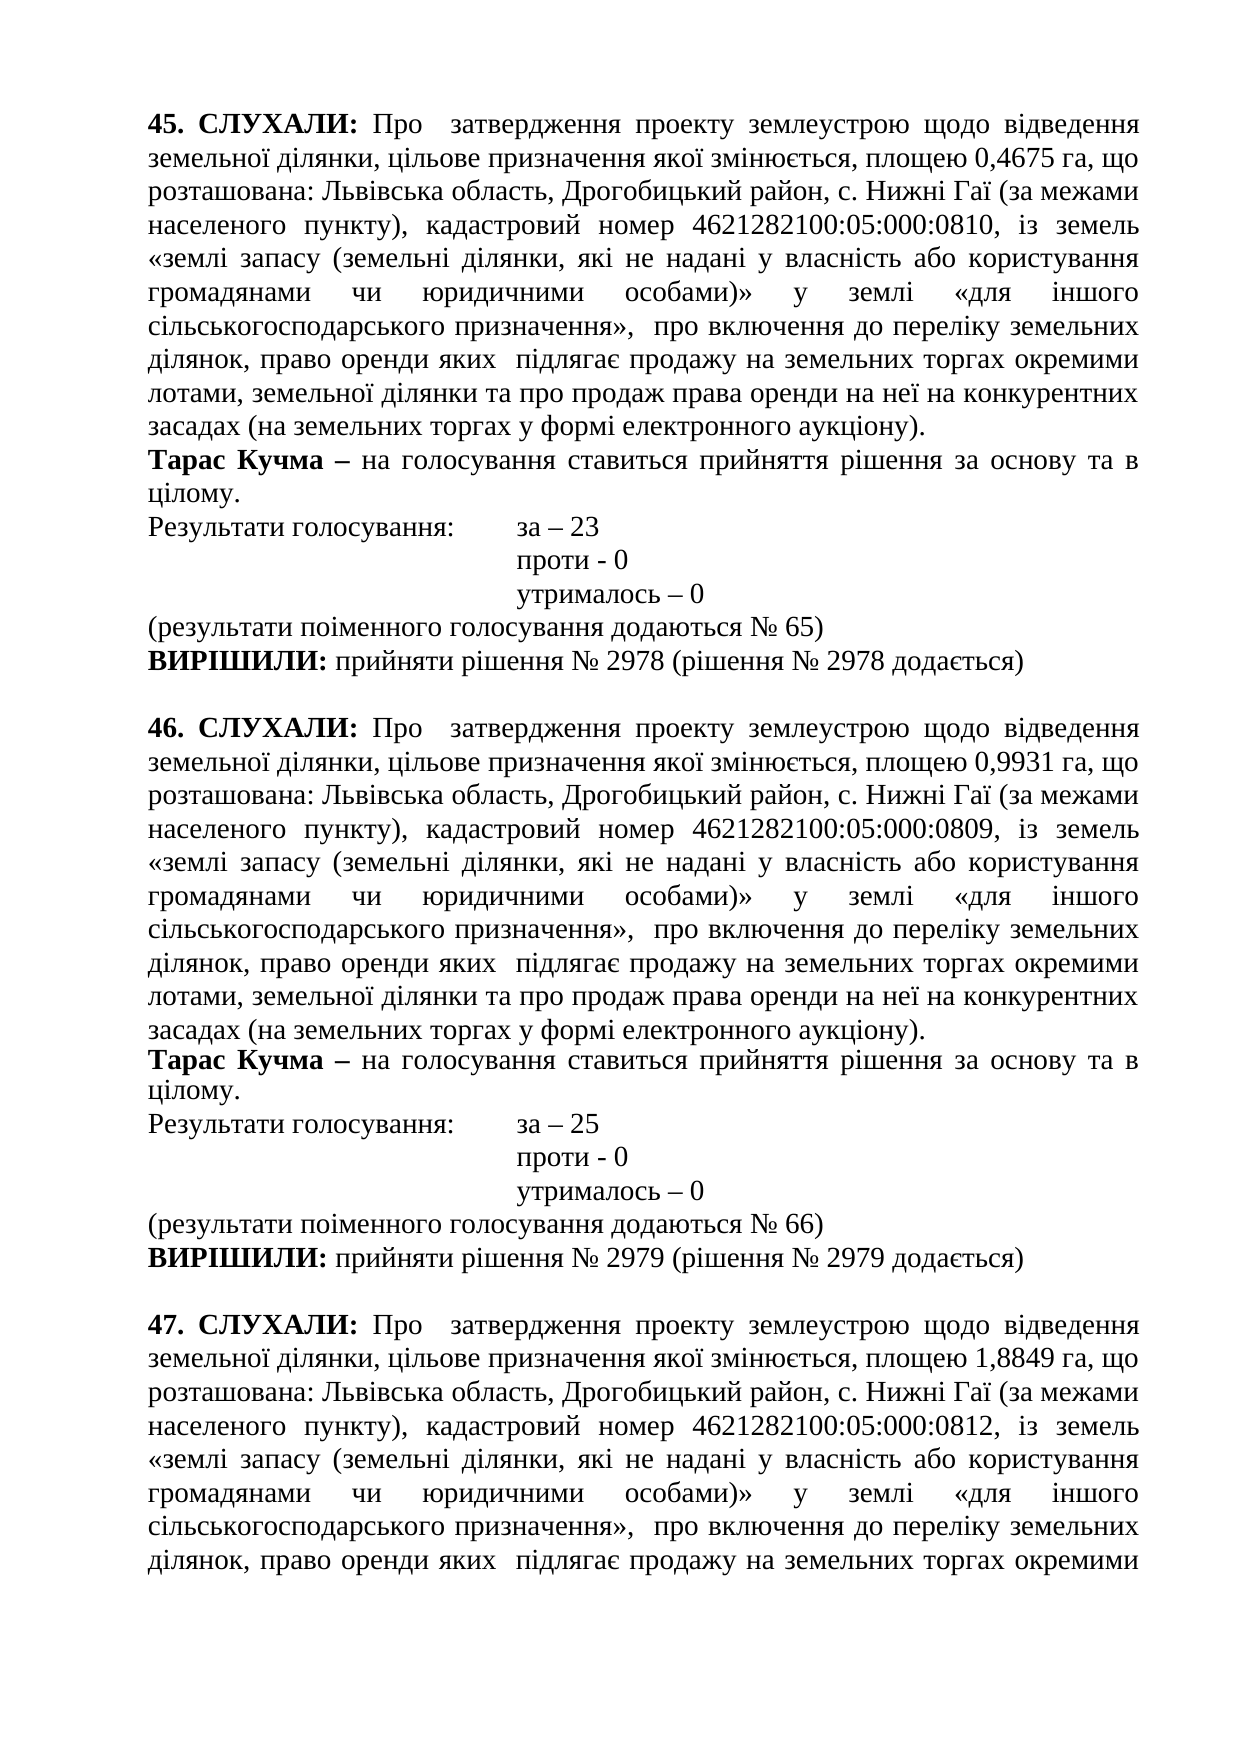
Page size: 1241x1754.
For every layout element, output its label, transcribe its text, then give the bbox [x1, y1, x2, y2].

text (результати поіменного голосування додаються № 66) [148, 1206, 1140, 1240]
text ВИРІШИЛИ: прийняти рішення № 2979 (рішення № 2979 додається) [148, 1240, 1140, 1273]
text Результати голосування: за – 25 [148, 1106, 1140, 1139]
text утрималось – 0 [148, 1173, 1140, 1206]
text 45. СЛУХАЛИ: Про затвердження проекту землеустрою щодо відведення земельної ділянки, цільове призначення якої змінюється, площею 0,4675 га, що розташована: Львівська область, Дрогобицький район, с. Нижні Гаї (за межами населеного пункту), кадастровий номер 4621282100:05:000:0810, із земель «землі запасу (земельні ділянки, які не надані у власність або користування громадянами чи юридичними особами)» у землі «для іншого сільськогосподарського призначення», про включення до переліку земельних ділянок, право оренди яких підлягає продажу на земельних торгах окремими лотами, земельної ділянки та про продаж права оренди на неї на конкурентних засадах (на земельних торгах у формі електронного аукціону). [148, 106, 1140, 442]
text Тарас Кучма – на голосування ставиться прийняття рішення за основу та в цілому. [148, 1046, 1140, 1106]
text 46. СЛУХАЛИ: Про затвердження проекту землеустрою щодо відведення земельної ділянки, цільове призначення якої змінюється, площею 0,9931 га, що розташована: Львівська область, Дрогобицький район, с. Нижні Гаї (за межами населеного пункту), кадастровий номер 4621282100:05:000:0809, із земель «землі запасу (земельні ділянки, які не надані у власність або користування громадянами чи юридичними особами)» у землі «для іншого сільськогосподарського призначення», про включення до переліку земельних ділянок, право оренди яких підлягає продажу на земельних торгах окремими лотами, земельної ділянки та про продаж права оренди на неї на конкурентних засадах (на земельних торгах у формі електронного аукціону). [148, 710, 1140, 1046]
text (результати поіменного голосування додаються № 65) [148, 609, 1140, 643]
text ВИРІШИЛИ: прийняти рішення № 2978 (рішення № 2978 додається) [148, 643, 1140, 677]
text утрималось – 0 [148, 576, 1140, 609]
text проти - 0 [148, 1139, 1140, 1173]
text Результати голосування: за – 23 [148, 509, 1140, 542]
text проти - 0 [148, 542, 1140, 576]
text Тарас Кучма – на голосування ставиться прийняття рішення за основу та в цілому. [148, 442, 1140, 509]
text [148, 1307, 1140, 1575]
